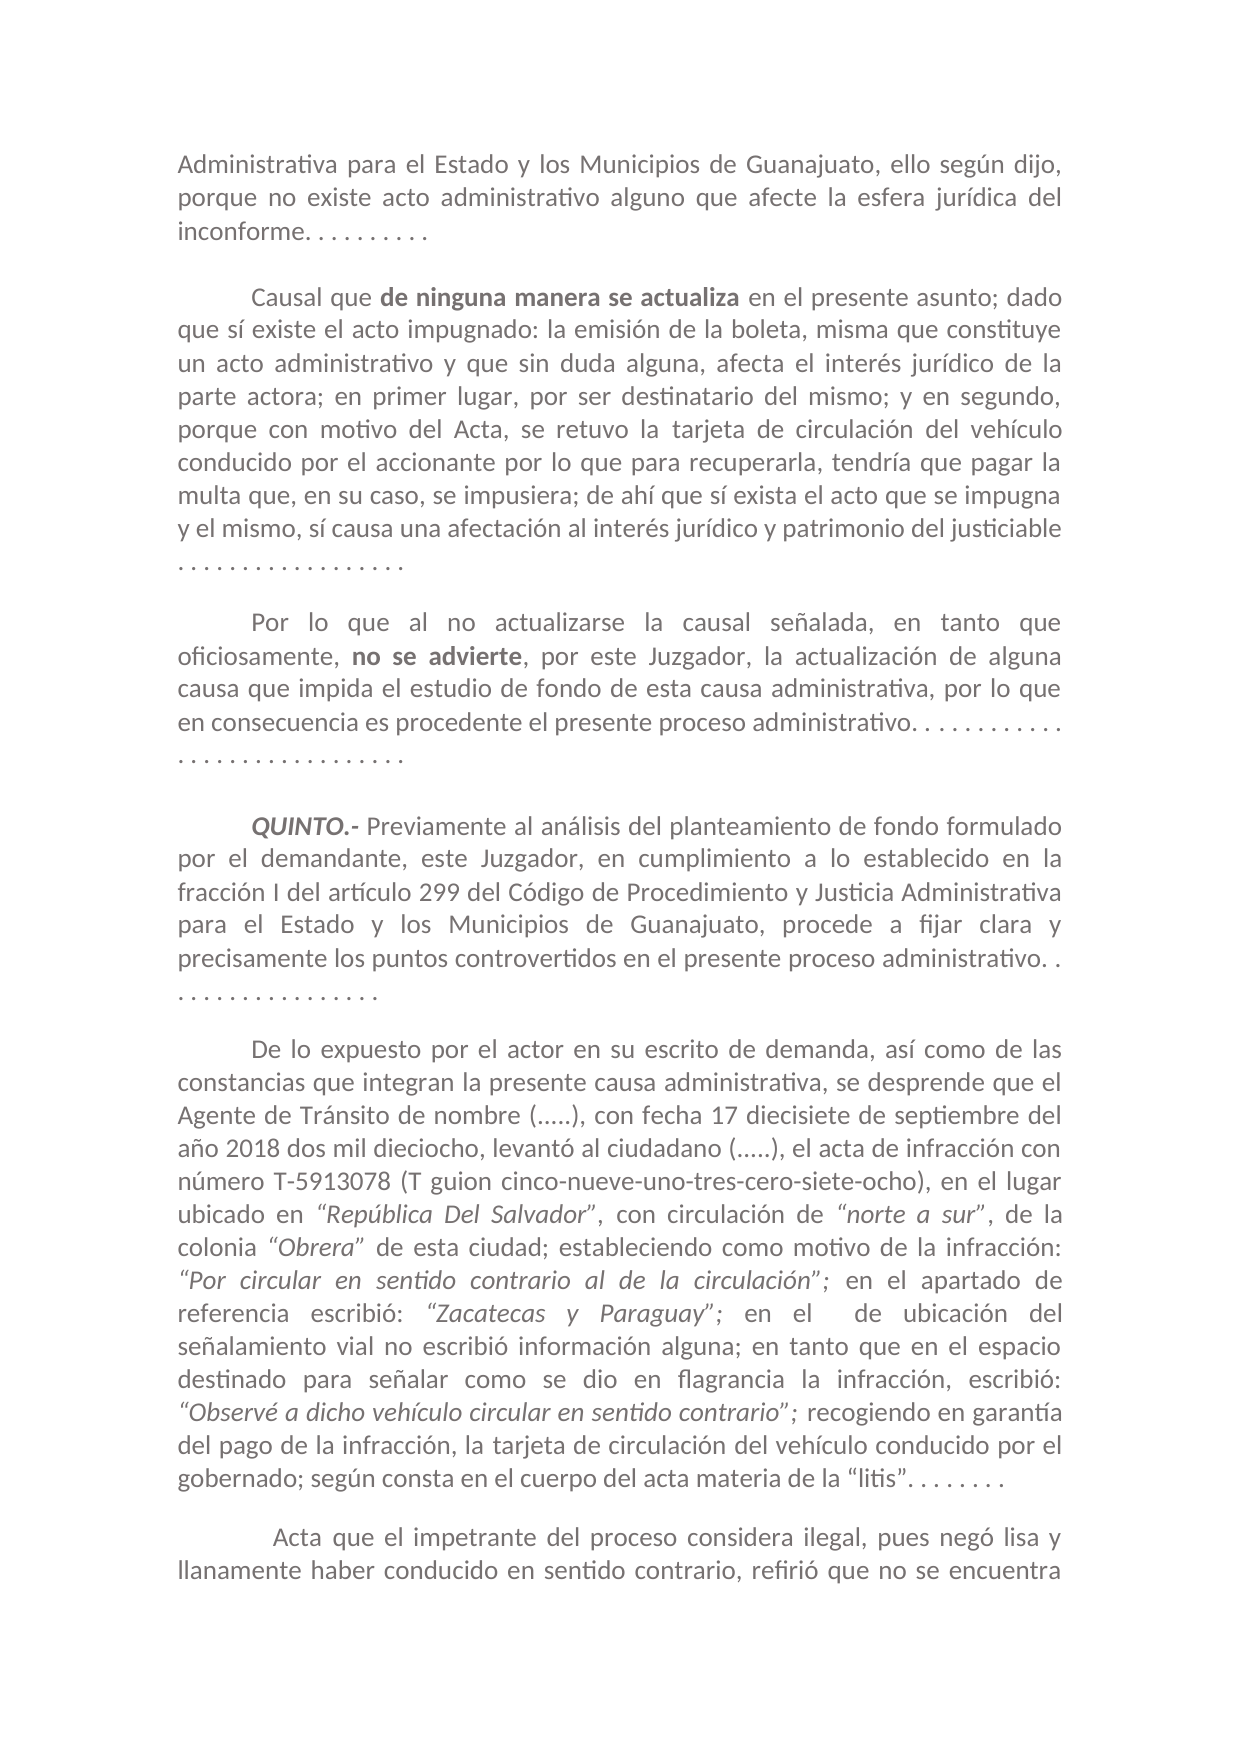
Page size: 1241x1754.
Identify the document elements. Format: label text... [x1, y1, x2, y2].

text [177, 1520, 1063, 1586]
text Causal que de ninguna manera se actualiza en el presente asunto; dado que sí existe el acto impugnado: la emisión de la boleta, misma que constituye un acto administrativo y que sin duda alguna, afecta el interés jurídico de la parte actora; en primer lugar, por ser destinatario del mismo; y en segundo, porque con motivo del Acta, se retuvo la tarjeta de circulación del vehículo conducido por el accionante por lo que para recuperarla, tendría que pagar la multa que, en su caso, se impusiera; de ahí que sí exista el acto que se impugna y el mismo, sí causa una afectación al interés jurídico y patrimonio del justiciable . . . . . . . . . . . . . . . . . . [177, 280, 1063, 577]
text Por lo que al no actualizarse la causal señalada, en tanto que oficiosamente, no se advierte, por este Juzgador, la actualización de alguna causa que impida el estudio de fondo de esta causa administrativa, por lo que en consecuencia es procedente el presente proceso administrativo. . . . . . . . . . . . . . . . . . . . . . . . . . . . . . [177, 606, 1063, 771]
text QUINTO.- Previamente al análisis del planteamiento de fondo formulado por el demandante, este Juzgador, en cumplimiento a lo establecido en la fracción I del artículo 299 del Código de Procedimiento y Justicia Administrativa para el Estado y los Municipios de Guanajuato, procede a fijar clara y precisamente los puntos controvertidos en el presente proceso administrativo. . . . . . . . . . . . . . . . . . [177, 809, 1063, 1007]
text De lo expuesto por el actor en su escrito de demanda, así como de las constancias que integran la presente causa administrativa, se desprende que el Agente de Tránsito de nombre (.....), con fecha 17 diecisiete de septiembre del año 2018 dos mil dieciocho, levantó al ciudadano (.....), el acta de infracción con número T-5913078 (T guion cinco-nueve-uno-tres-cero-siete-ocho), en el lugar ubicado en “República Del Salvador”, con circulación de “norte a sur”, de la colonia “Obrera” de esta ciudad; estableciendo como motivo de la infracción: “Por circular en sentido contrario al de la circulación”; en el apartado de referencia escribió: “Zacatecas y Paraguay”; en el de ubicación del señalamiento vial no escribió información alguna; en tanto que en el espacio destinado para señalar como se dio en flagrancia la infracción, escribió: “Observé a dicho vehículo circular en sentido contrario”; recogiendo en garantía del pago de la infracción, la tarjeta de circulación del vehículo conducido por el gobernado; según consta en el cuerpo del acta materia de la “litis”. . . . . . . . [177, 1032, 1063, 1494]
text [177, 148, 1063, 247]
